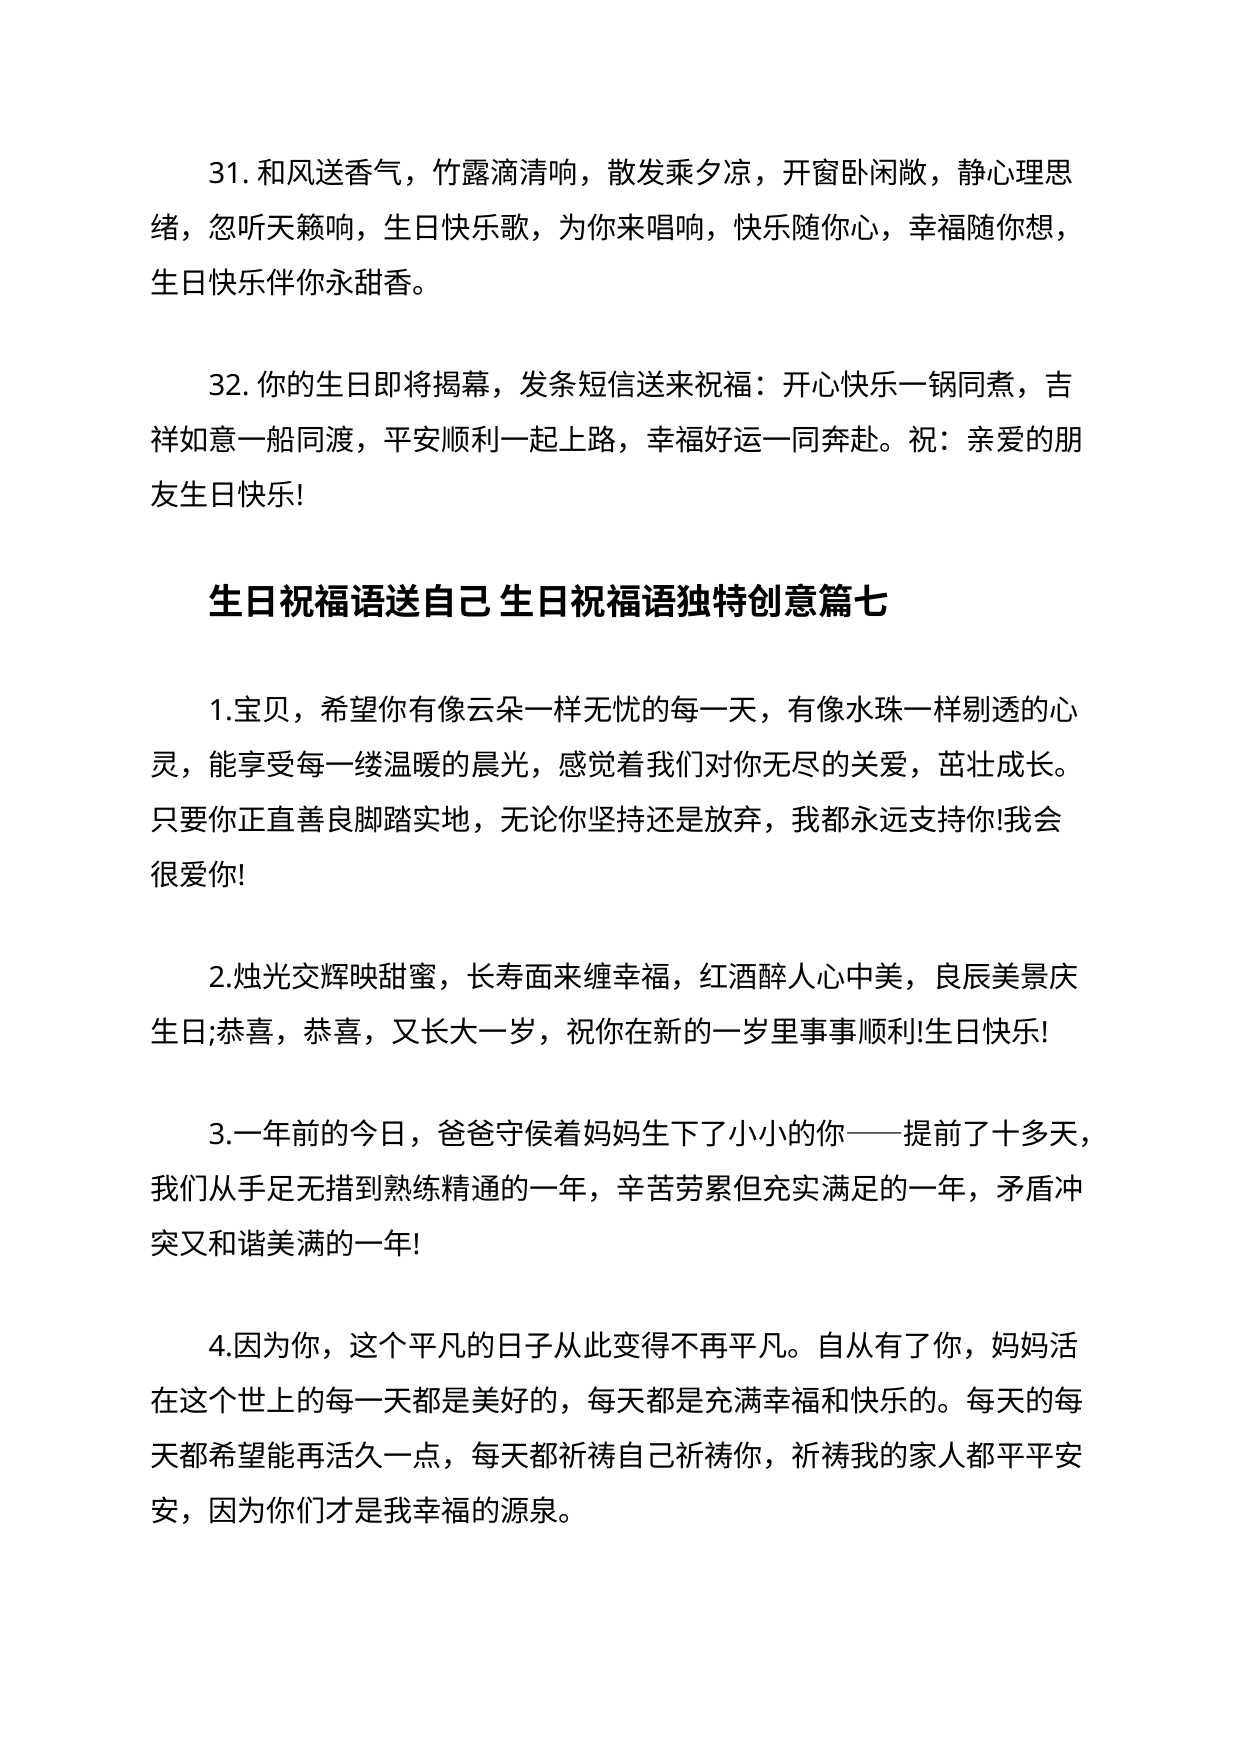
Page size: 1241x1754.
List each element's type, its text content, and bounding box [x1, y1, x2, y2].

text 生日祝福语送自己 生日祝福语独特创意篇七 [150, 573, 1090, 625]
text 3.一年前的今日，爸爸守侯着妈妈生下了小小的你——提前了十多天，我们从手足无措到熟练精通的一年，辛苦劳累但充实满足的一年，矛盾冲突又和谐美满的一年! [150, 1111, 1090, 1263]
text 32. 你的生日即将揭幕，发条短信送来祝福：开心快乐一锅同煮，吉祥如意一船同渡，平安顺利一起上路，幸福好运一同奔赴。祝：亲爱的朋友生日快乐! [150, 362, 1090, 514]
text 1.宝贝，希望你有像云朵一样无忧的每一天，有像水珠一样剔透的心灵，能享受每一缕温暖的晨光，感觉着我们对你无尽的关爱，茁壮成长。只要你正直善良脚踏实地，无论你坚持还是放弃，我都永远支持你!我会很爱你! [150, 687, 1090, 894]
text 4.因为你，这个平凡的日子从此变得不再平凡。自从有了你，妈妈活在这个世上的每一天都是美好的，每天都是充满幸福和快乐的。每天的每天都希望能再活久一点，每天都祈祷自己祈祷你，祈祷我的家人都平平安安，因为你们才是我幸福的源泉。 [150, 1323, 1090, 1530]
text 2.烛光交辉映甜蜜，长寿面来缠幸福，红酒醉人心中美，良辰美景庆生日;恭喜，恭喜，又长大一岁，祝你在新的一岁里事事顺利!生日快乐! [150, 954, 1090, 1051]
text 31. 和风送香气，竹露滴清响，散发乘夕凉，开窗卧闲敞，静心理思绪，忽听天籁响，生日快乐歌，为你来唱响，快乐随你心，幸福随你想，生日快乐伴你永甜香。 [150, 150, 1090, 302]
